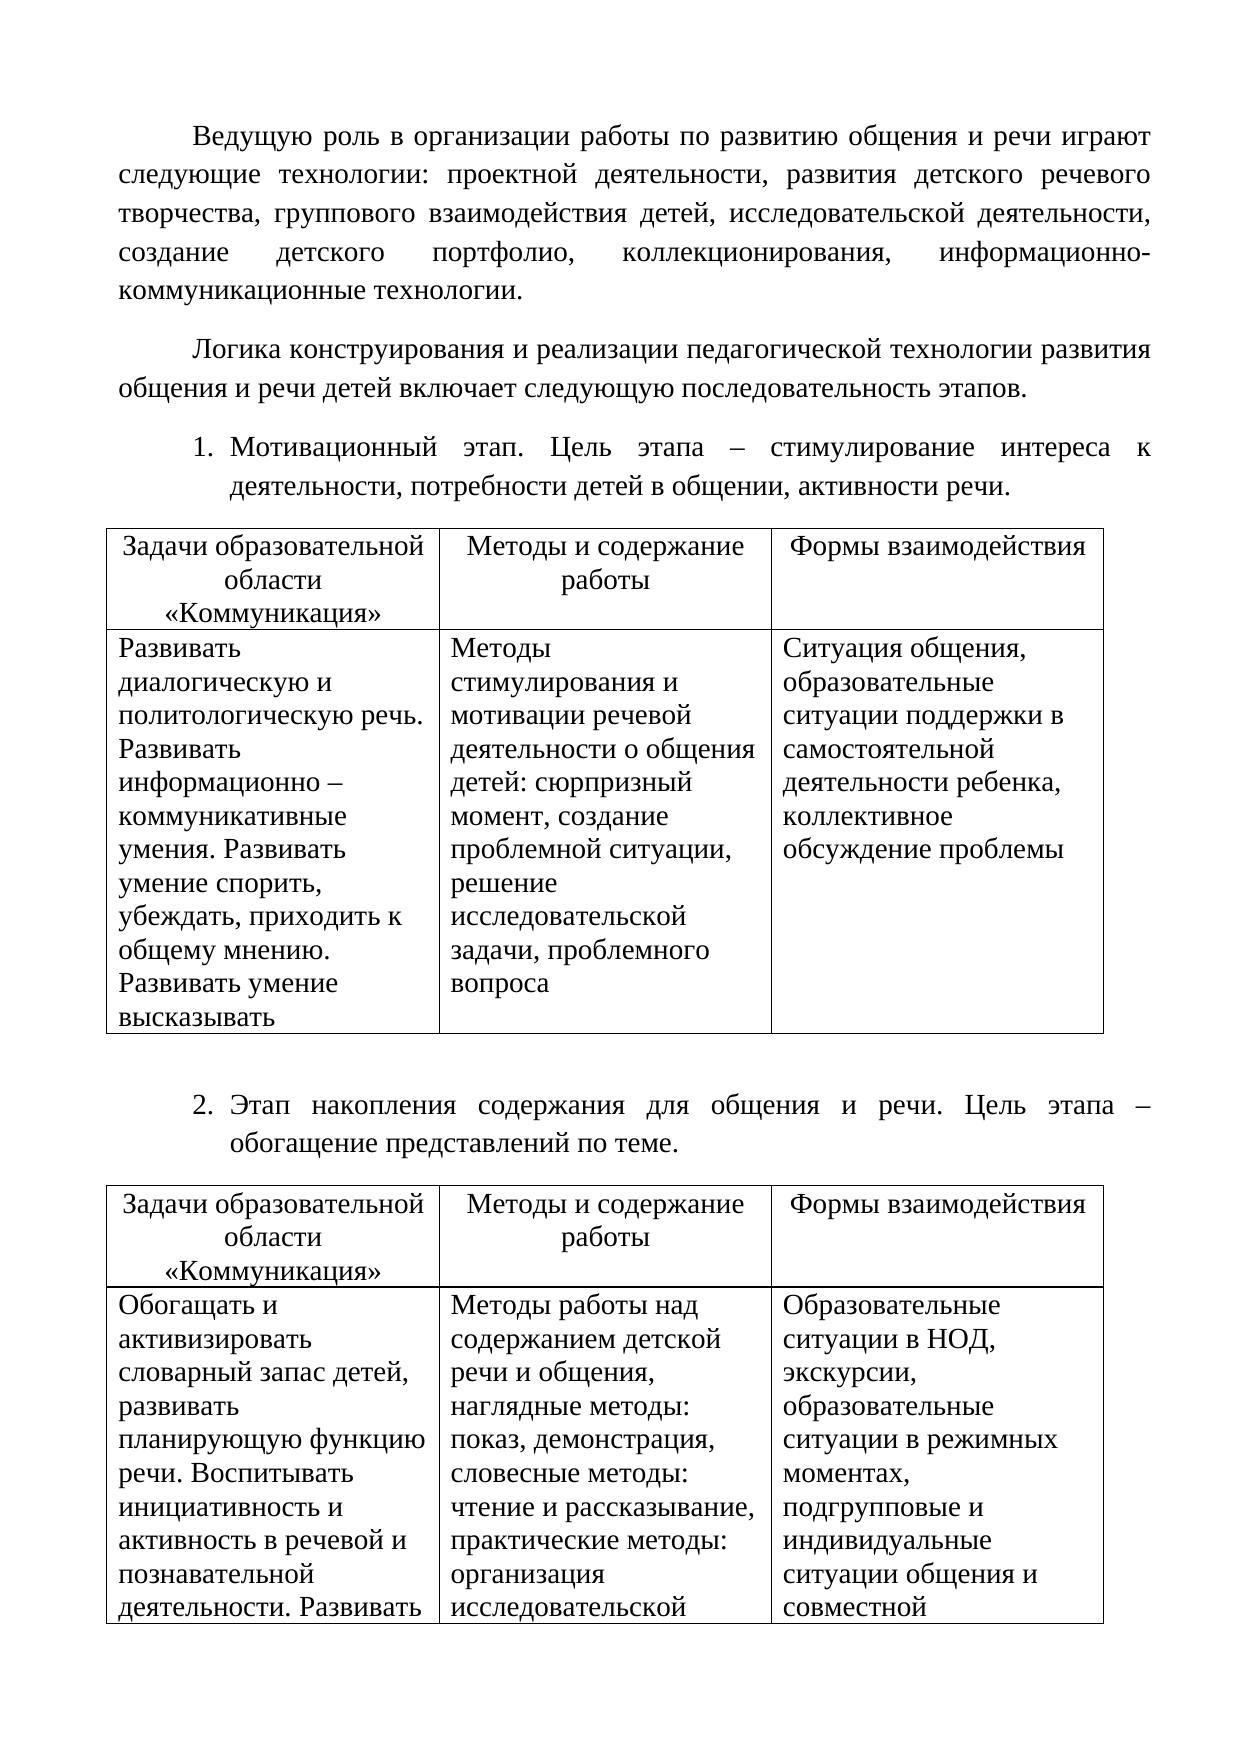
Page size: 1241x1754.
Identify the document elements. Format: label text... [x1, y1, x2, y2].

table_header Методы и содержание работы [440, 1186, 771, 1286]
table_header Задачи образовательной области «Коммуникация» [107, 529, 439, 629]
list Мотивационный этап. Цель этапа – стимулирование интереса к деятельности, потребности детей в общении, активности речи. [192, 429, 1152, 502]
list Этап накопления содержания для общения и речи. Цель этапа – обогащение представлений по теме. [192, 1087, 1152, 1159]
table_header Задачи образовательной области «Коммуникация» [107, 1186, 439, 1286]
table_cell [440, 1288, 771, 1623]
text Ведущую роль в организации работы по развитию общения и речи играют следующие технологии: проектной деятельности, развития детского речевого творчества, группового взаимодействия детей, исследовательской деятельности, создание детского портфолио, коллекционирования, информационно- коммуникационные технологии. [118, 118, 1152, 306]
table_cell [772, 1288, 1103, 1623]
table_header Формы взаимодействия [772, 529, 1103, 629]
table_cell Ситуация общения, образовательные ситуации поддержки в самостоятельной деятельности ребенка, коллективное обсуждение проблемы [772, 630, 1103, 1033]
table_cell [107, 1288, 439, 1623]
table_header Формы взаимодействия [772, 1186, 1103, 1286]
table_cell Развивать диалогическую и политологическую речь. Развивать информационно – коммуникативные умения. Развивать умение спорить, убеждать, приходить к общему мнению. Развивать умение высказывать [107, 630, 439, 1033]
text Логика конструирования и реализации педагогической технологии развития общения и речи детей включает следующую последовательность этапов. [118, 332, 1152, 404]
table_header Методы и содержание работы [440, 529, 771, 629]
table_cell Методы стимулирования и мотивации речевой деятельности о общения детей: сюрпризный момент, создание проблемной ситуации, решение исследовательской задачи, проблемного вопроса [440, 630, 771, 1033]
